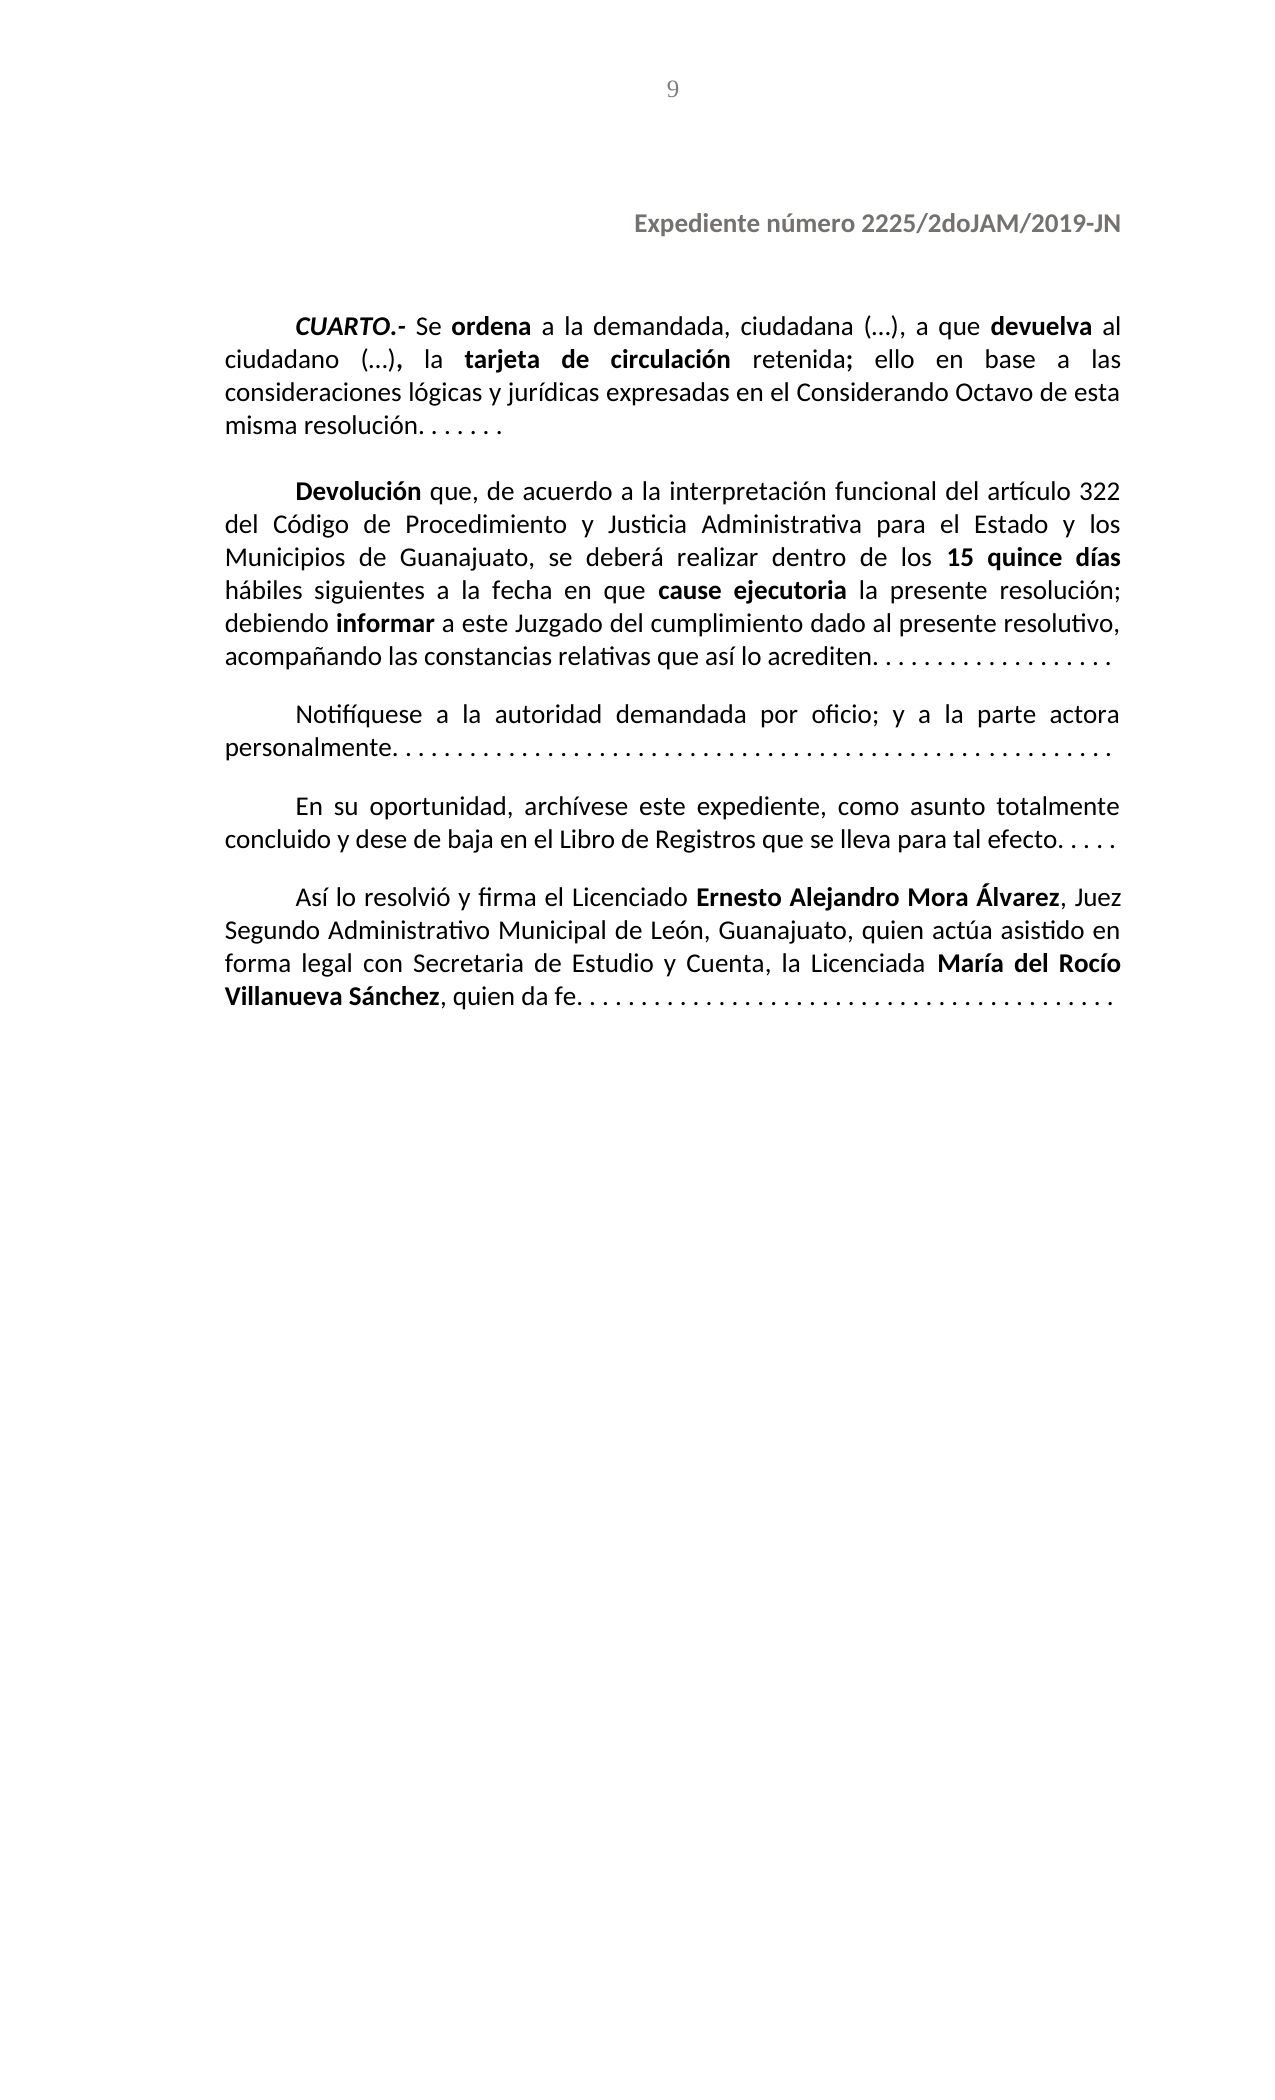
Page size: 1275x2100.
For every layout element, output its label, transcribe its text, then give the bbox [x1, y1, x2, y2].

text Así lo resolvió y firma el Licenciado Ernesto Alejandro Mora Álvarez, Juez Segundo Administrativo Municipal de León, Guanajuato, quien actúa asistido en forma legal con Secretaria de Estudio y Cuenta, la Licenciada María del Rocío Villanueva Sánchez, quien da fe. . . . . . . . . . . . . . . . . . . . . . . . . . . . . . . . . . . . . . . . . . [224, 881, 1121, 1013]
text Notifíquese a la autoridad demandada por oficio; y a la parte actora personalmente. . . . . . . . . . . . . . . . . . . . . . . . . . . . . . . . . . . . . . . . . . . . . . . . . . . . . . . . [224, 698, 1121, 764]
text Devolución que, de acuerdo a la interpretación funcional del artículo 322 del Código de Procedimiento y Justicia Administrativa para el Estado y los Municipios de Guanajuato, se deberá realizar dentro de los 15 quince días hábiles siguientes a la fecha en que cause ejecutoria la presente resolución; debiendo informar a este Juzgado del cumplimiento dado al presente resolutivo, acompañando las constancias relativas que así lo acrediten. . . . . . . . . . . . . . . . . . . [224, 474, 1121, 672]
text En su oportunidad, archívese este expediente, como asunto totalmente concluido y dese de baja en el Libro de Registros que se lleva para tal efecto. . . . . [224, 789, 1121, 855]
text CUARTO.- Se ordena a la demandada, ciudadana (…), a que devuelva al ciudadano (…), la tarjeta de circulación retenida; ello en base a las consideraciones lógicas y jurídicas expresadas en el Considerando Octavo de esta misma resolución. . . . . . . [224, 309, 1121, 441]
